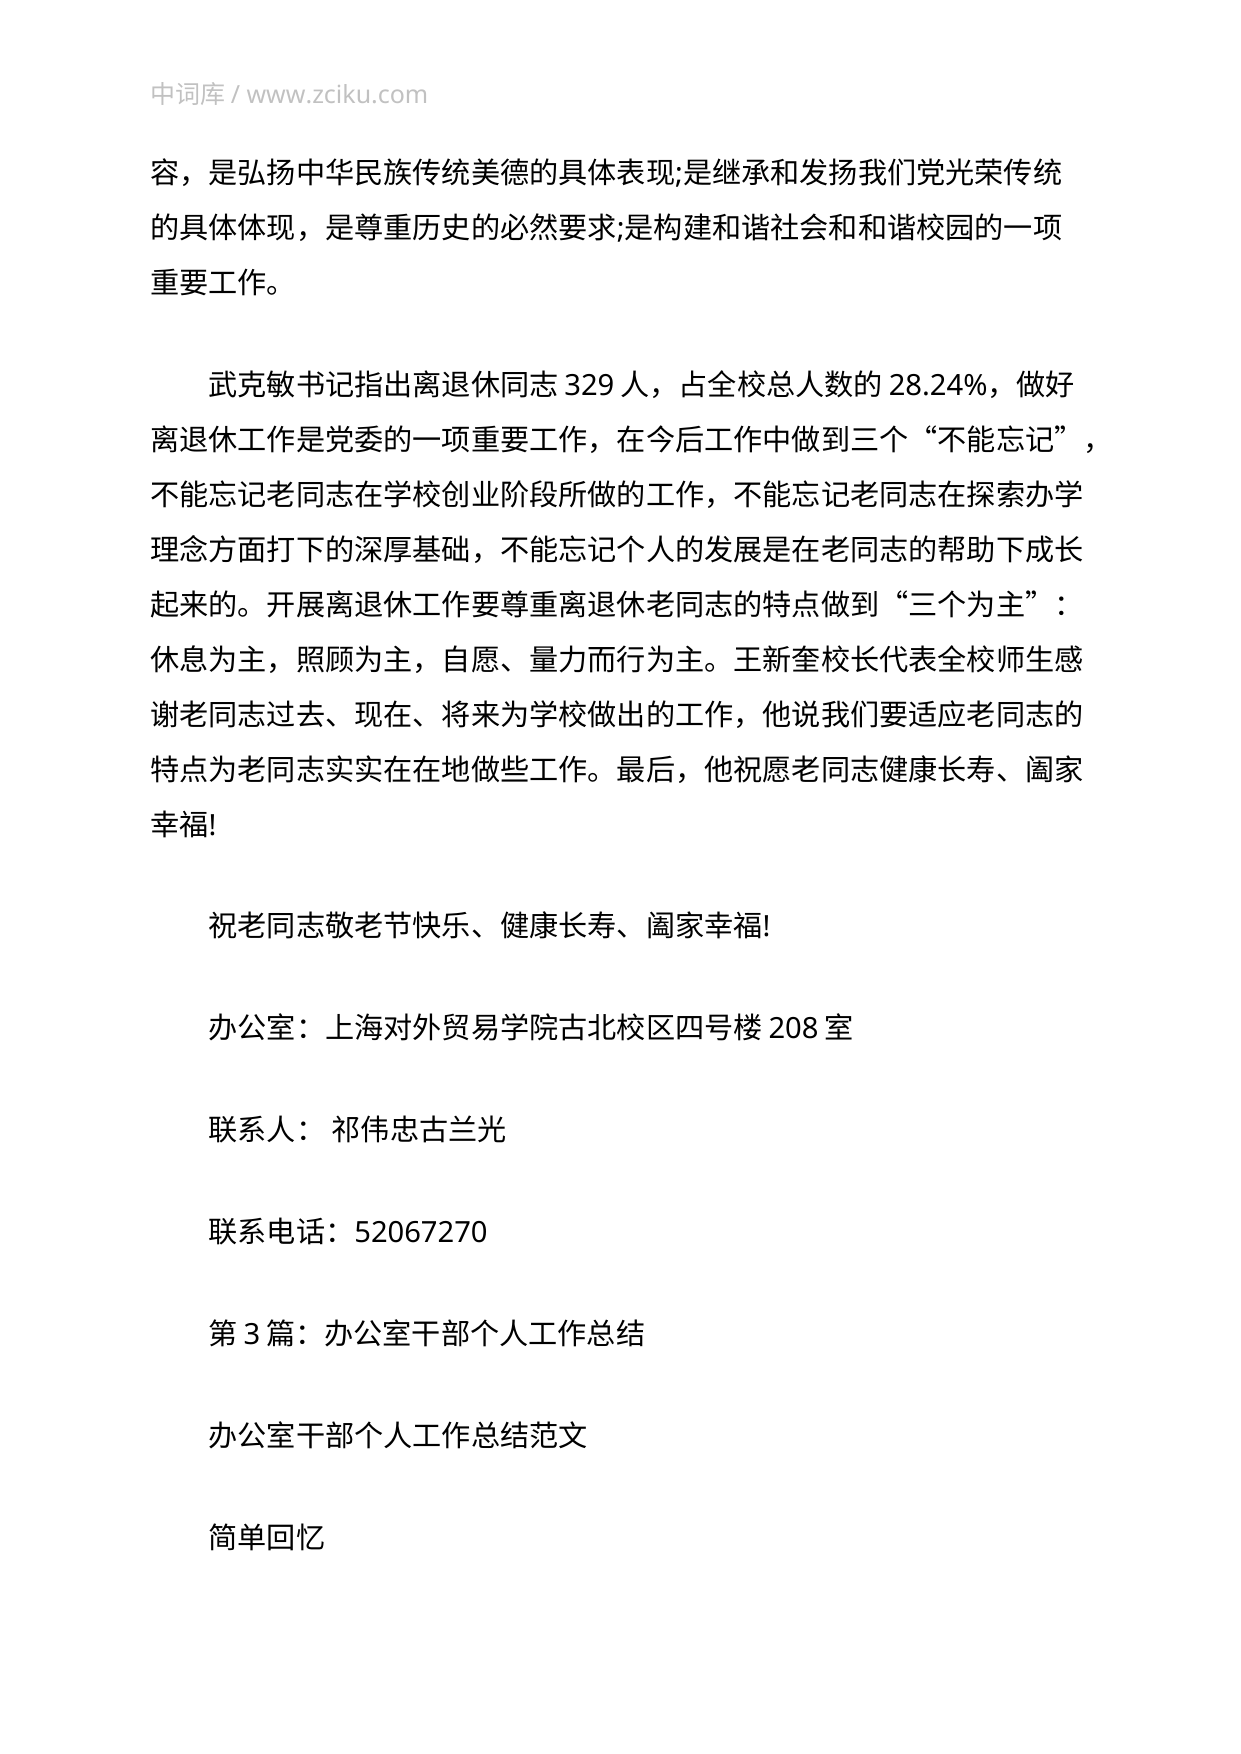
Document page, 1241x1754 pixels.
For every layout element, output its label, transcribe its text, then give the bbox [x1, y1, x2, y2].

text 办公室：上海对外贸易学院古北校区四号楼208室 [150, 1005, 1090, 1047]
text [150, 150, 1090, 302]
text 联系人： 祁伟忠古兰光 [150, 1107, 1090, 1149]
text 武克敏书记指出离退休同志329人，占全校总人数的28.24%，做好离退休工作是党委的一项重要工作，在今后工作中做到三个“不能忘记”，不能忘记老同志在学校创业阶段所做的工作，不能忘记老同志在探索办学理念方面打下的深厚基础，不能忘记个人的发展是在老同志的帮助下成长起来的。开展离退休工作要尊重离退休老同志的特点做到“三个为主”：休息为主，照顾为主，自愿、量力而行为主。王新奎校长代表全校师生感谢老同志过去、现在、将来为学校做出的工作，他说我们要适应老同志的特点为老同志实实在在地做些工作。最后，他祝愿老同志健康长寿、阖家幸福! [150, 362, 1090, 843]
text 联系电话：52067270 [150, 1209, 1090, 1251]
text 办公室干部个人工作总结范文 [150, 1413, 1090, 1455]
text 第3篇：办公室干部个人工作总结 [150, 1311, 1090, 1353]
text 简单回忆 [150, 1514, 1090, 1557]
text 祝老同志敬老节快乐、健康长寿、阖家幸福! [150, 903, 1090, 945]
